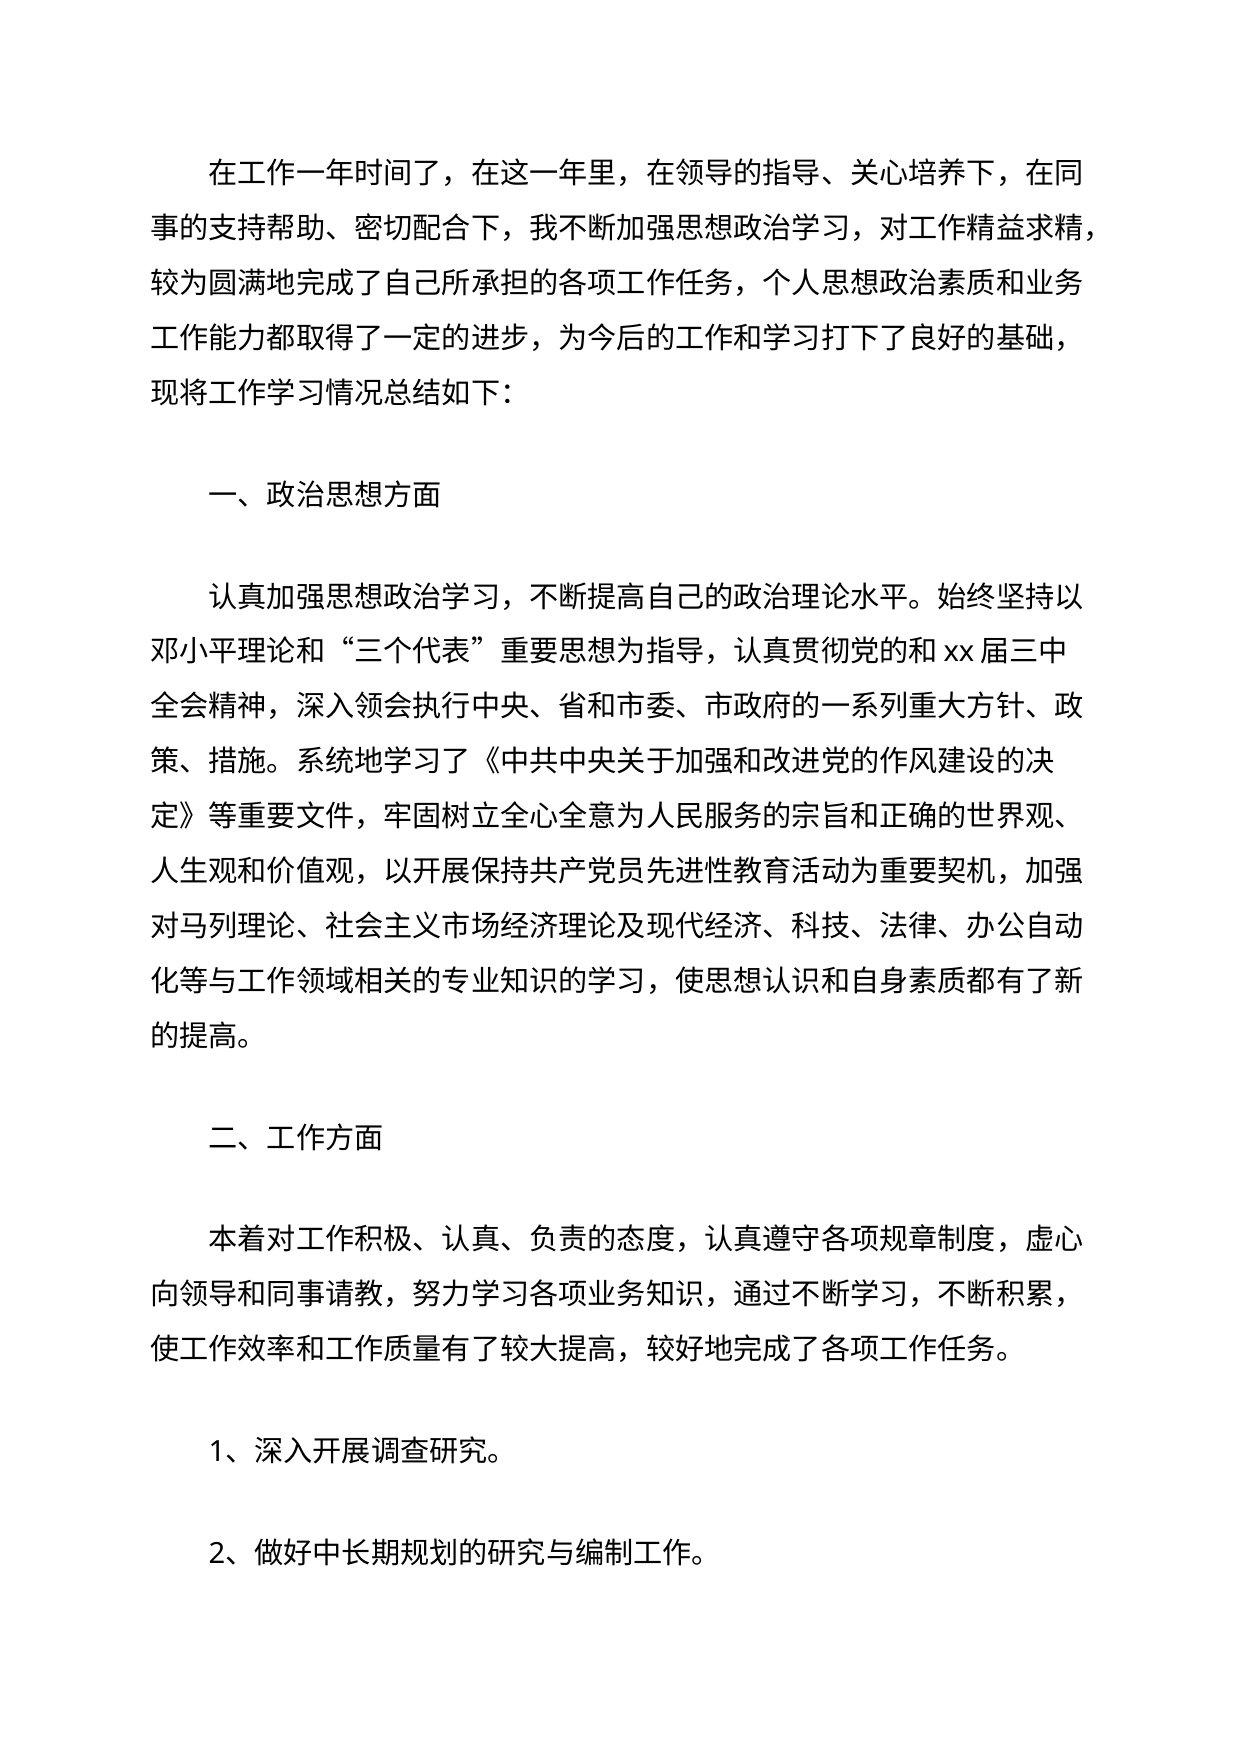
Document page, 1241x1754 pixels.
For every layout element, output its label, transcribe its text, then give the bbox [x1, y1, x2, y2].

text 1、深入开展调查研究。 [150, 1427, 1090, 1470]
text 本着对工作积极、认真、负责的态度，认真遵守各项规章制度，虚心向领导和同事请教，努力学习各项业务知识，通过不断学习，不断积累，使工作效率和工作质量有了较大提高，较好地完成了各项工作任务。 [150, 1216, 1090, 1368]
text 二、工作方面 [150, 1114, 1090, 1156]
text 认真加强思想政治学习，不断提高自己的政治理论水平。始终坚持以邓小平理论和“三个代表”重要思想为指导，认真贯彻党的和xx届三中全会精神，深入领会执行中央、省和市委、市政府的一系列重大方针、政策、措施。系统地学习了《中共中央关于加强和改进党的作风建设的决定》等重要文件，牢固树立全心全意为人民服务的宗旨和正确的世界观、人生观和价值观，以开展保持共产党员先进性教育活动为重要契机，加强对马列理论、社会主义市场经济理论及现代经济、科技、法律、办公自动化等与工作领域相关的专业知识的学习，使思想认识和自身素质都有了新的提高。 [150, 573, 1090, 1055]
text 一、政治思想方面 [150, 471, 1090, 514]
text 在工作一年时间了，在这一年里，在领导的指导、关心培养下，在同事的支持帮助、密切配合下，我不断加强思想政治学习，对工作精益求精，较为圆满地完成了自己所承担的各项工作任务，个人思想政治素质和业务工作能力都取得了一定的进步，为今后的工作和学习打下了良好的基础，现将工作学习情况总结如下： [150, 150, 1090, 412]
text 2、做好中长期规划的研究与编制工作。 [150, 1529, 1090, 1572]
